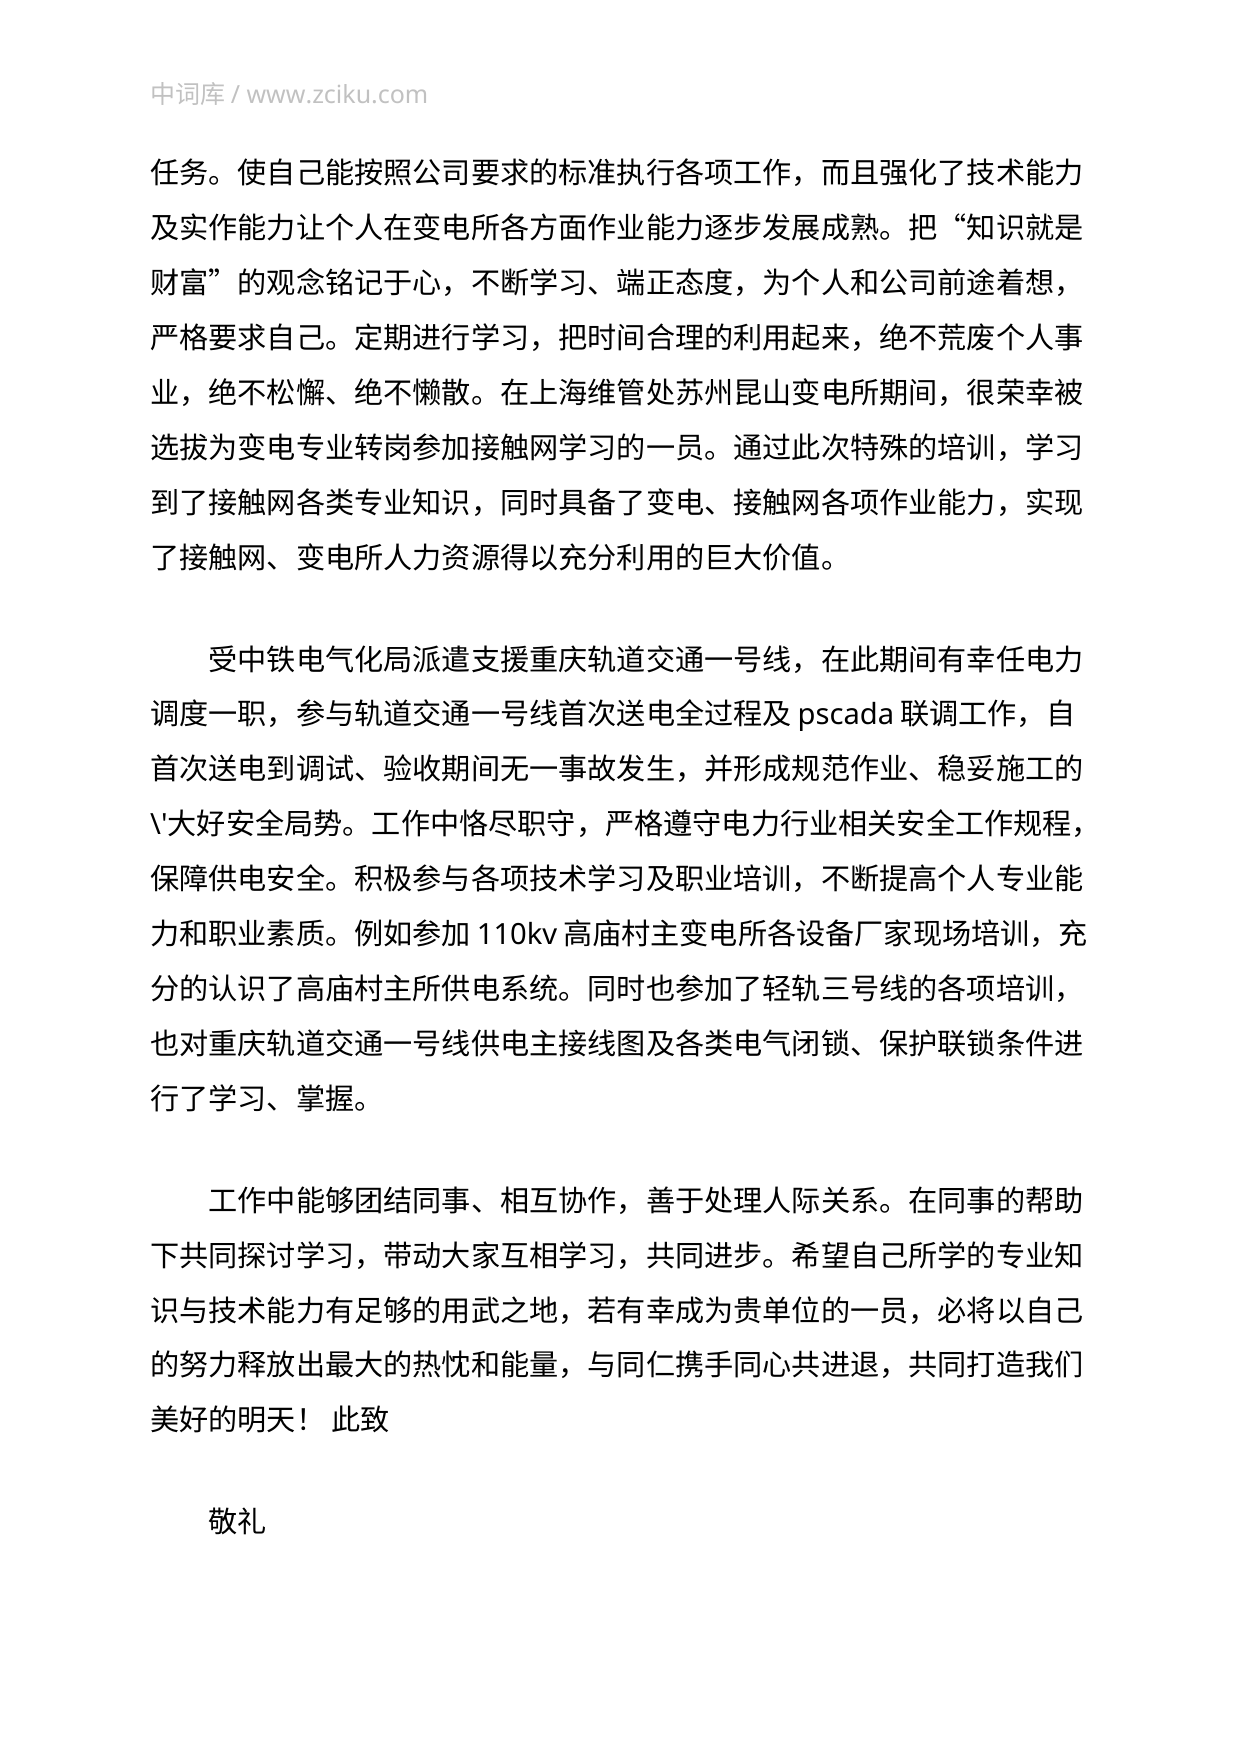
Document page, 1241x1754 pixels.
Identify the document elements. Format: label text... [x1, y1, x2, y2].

text 敬礼 [150, 1499, 1090, 1541]
text 受中铁电气化局派遣支援重庆轨道交通一号线，在此期间有幸任电力调度一职，参与轨道交通一号线首次送电全过程及pscada联调工作，自首次送电到调试、验收期间无一事故发生，并形成规范作业、稳妥施工的\'大好安全局势。工作中恪尽职守，严格遵守电力行业相关安全工作规程，保障供电安全。积极参与各项技术学习及职业培训，不断提高个人专业能力和职业素质。例如参加110kv高庙村主变电所各设备厂家现场培训，充分的认识了高庙村主所供电系统。同时也参加了轻轨三号线的各项培训，也对重庆轨道交通一号线供电主接线图及各类电气闭锁、保护联锁条件进行了学习、掌握。 [150, 636, 1090, 1118]
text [150, 150, 1090, 577]
text 工作中能够团结同事、相互协作，善于处理人际关系。在同事的帮助下共同探讨学习，带动大家互相学习，共同进步。希望自己所学的专业知识与技术能力有足够的用武之地，若有幸成为贵单位的一员，必将以自己的努力释放出最大的热忱和能量，与同仁携手同心共进退，共同打造我们美好的明天！ 此致 [150, 1177, 1090, 1439]
